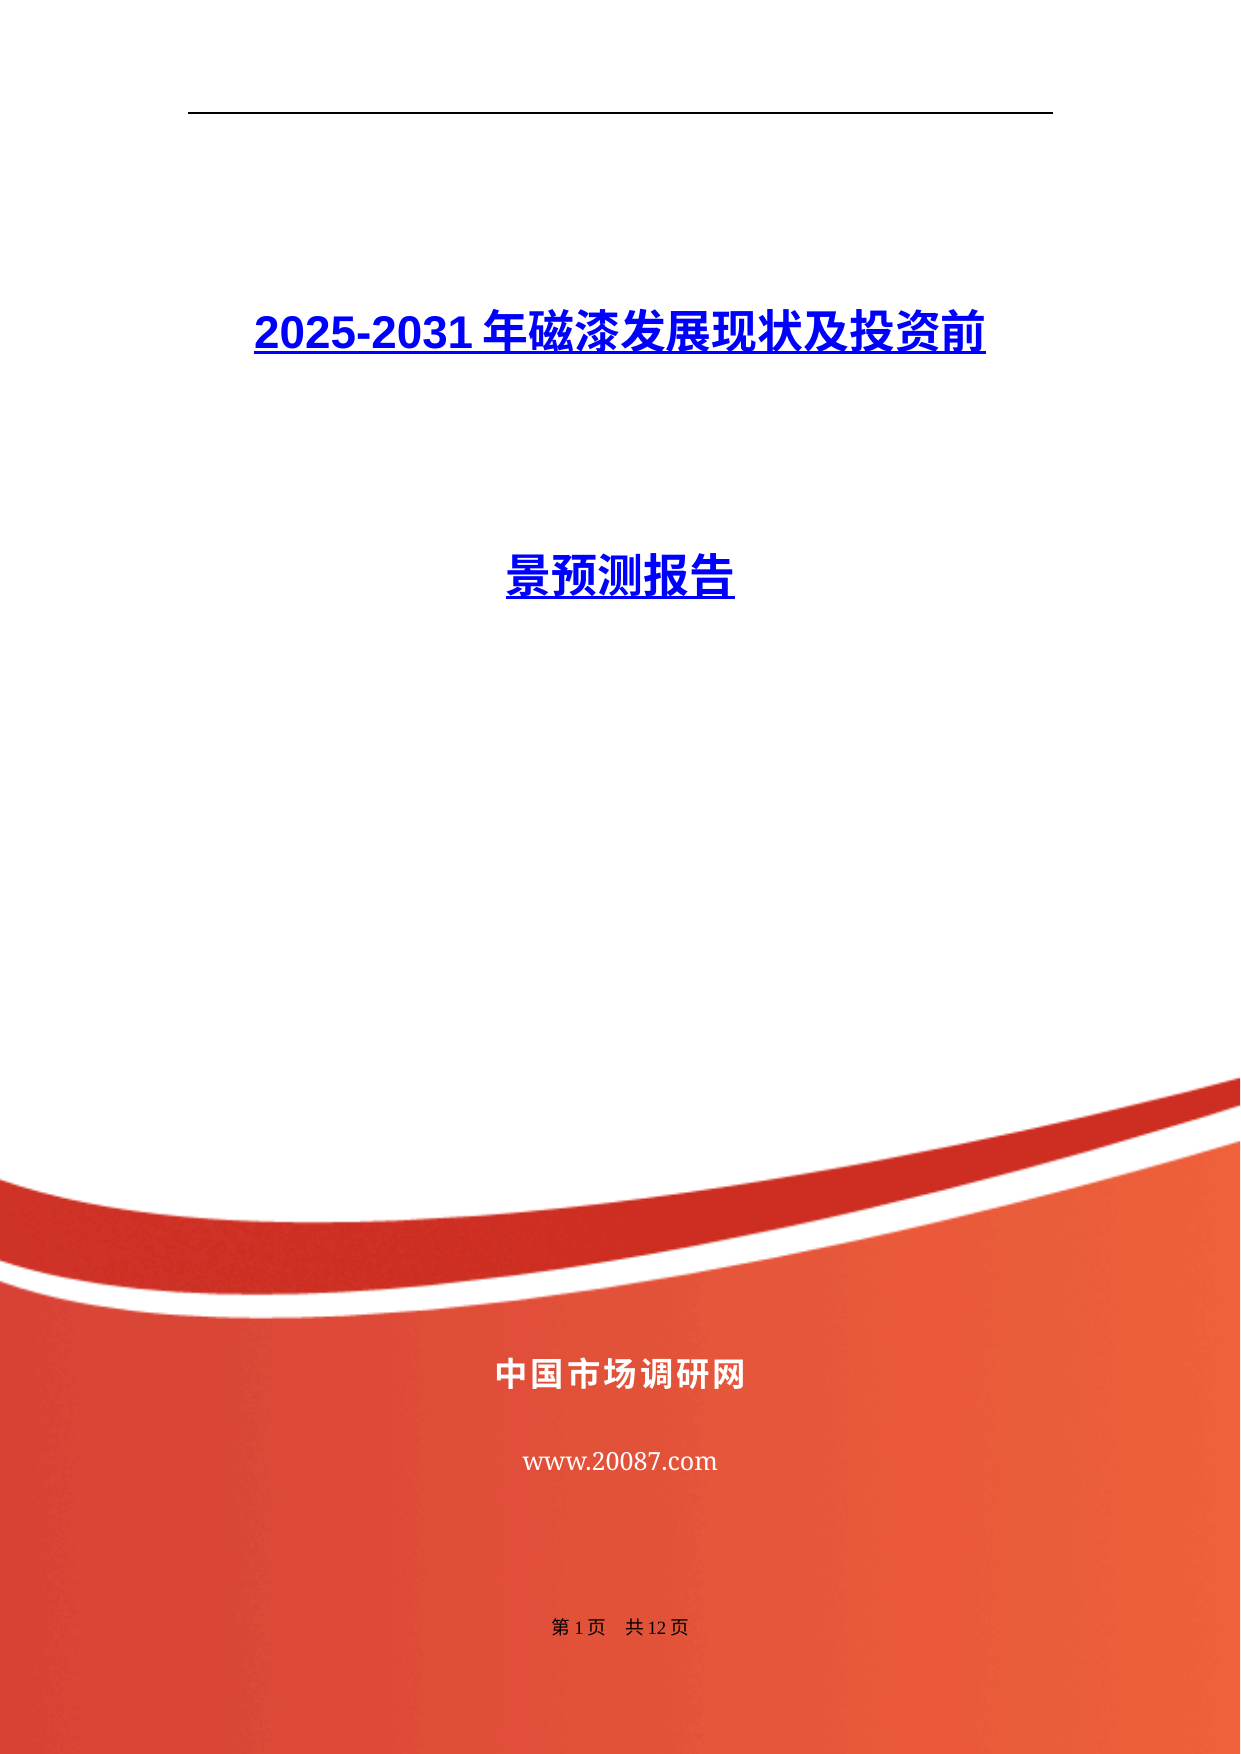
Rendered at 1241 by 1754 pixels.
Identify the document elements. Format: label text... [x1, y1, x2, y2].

subtitle 中国市场调研网 [187, 1339, 1053, 1404]
table_header 2025-2031年磁漆发展现状及投资前景预测报告 [188, 207, 1053, 773]
picture [0, 1006, 1241, 1754]
text www.20087.com [187, 1428, 1053, 1493]
